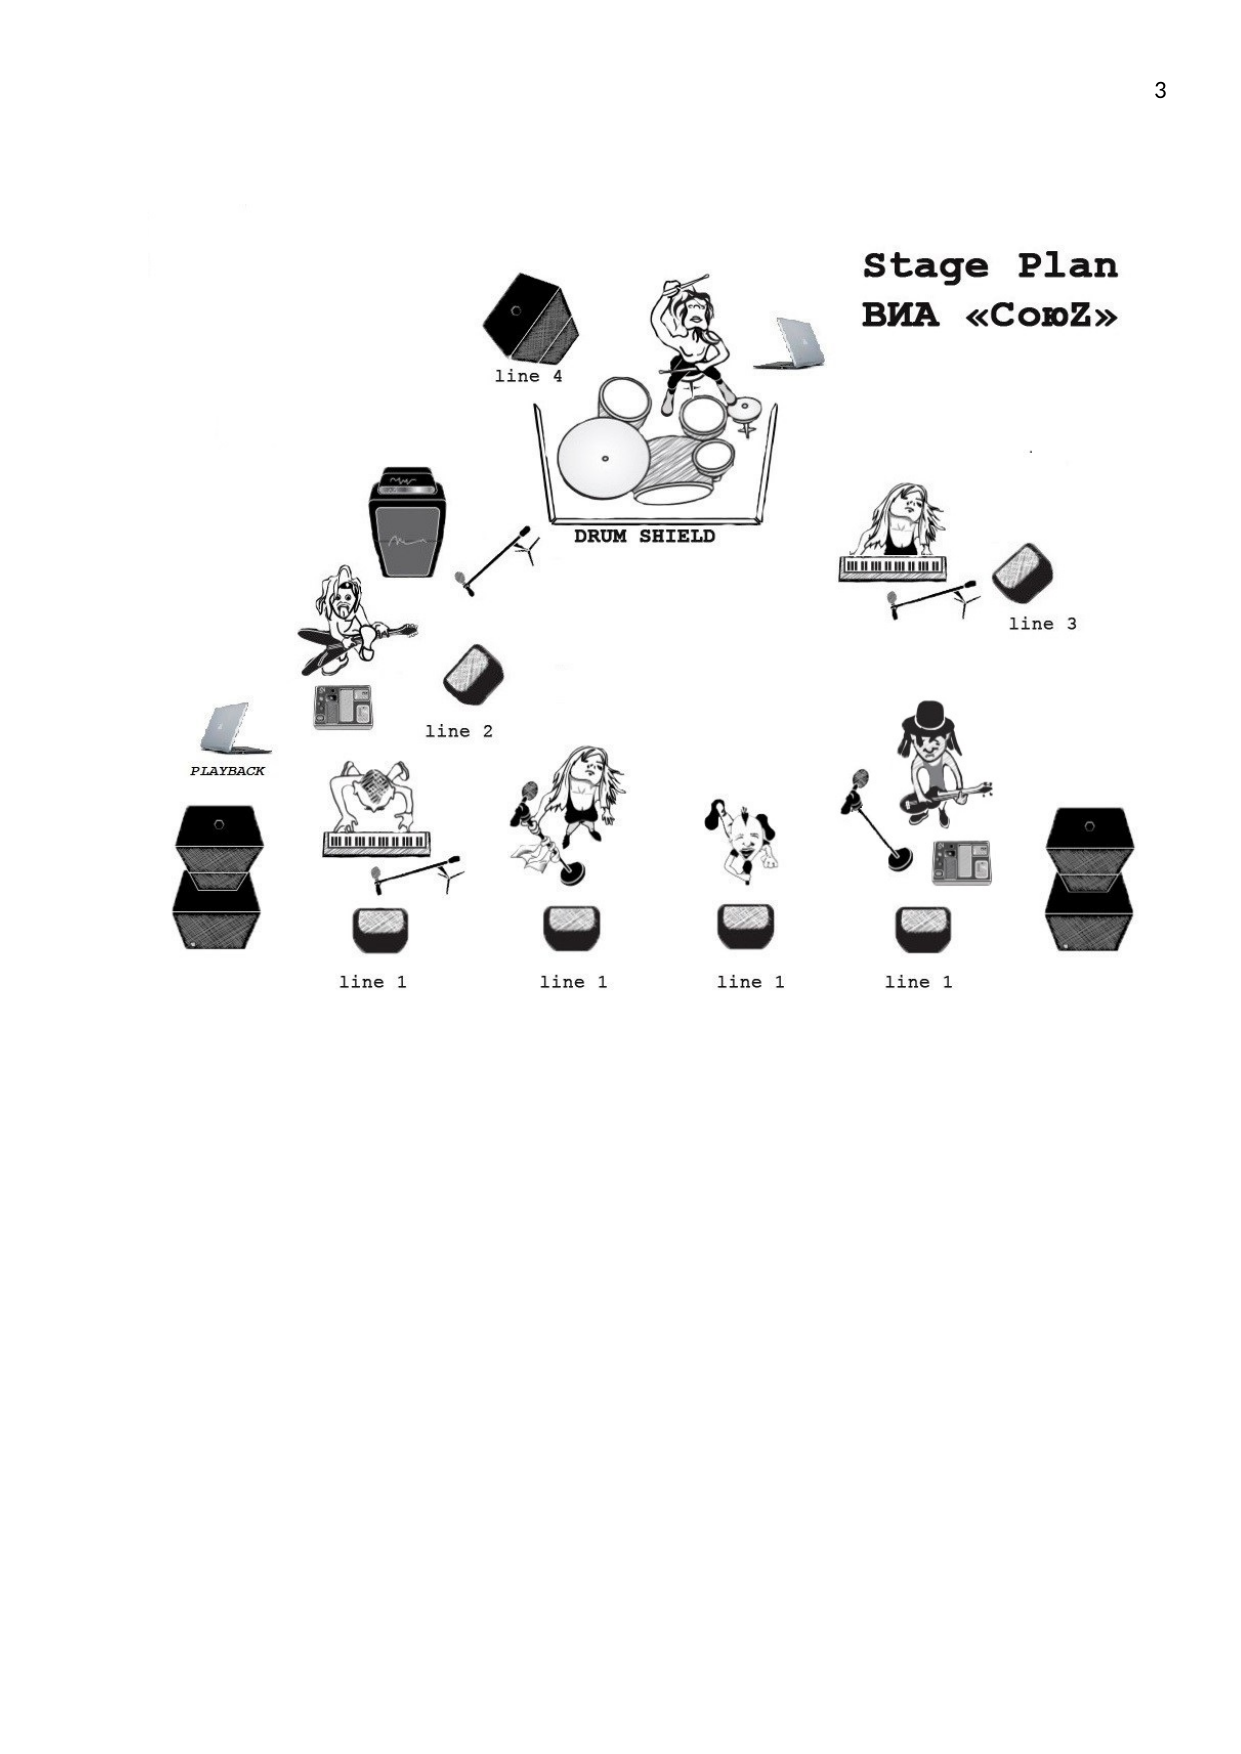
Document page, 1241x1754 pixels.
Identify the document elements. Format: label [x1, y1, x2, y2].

picture [147, 204, 1167, 1028]
